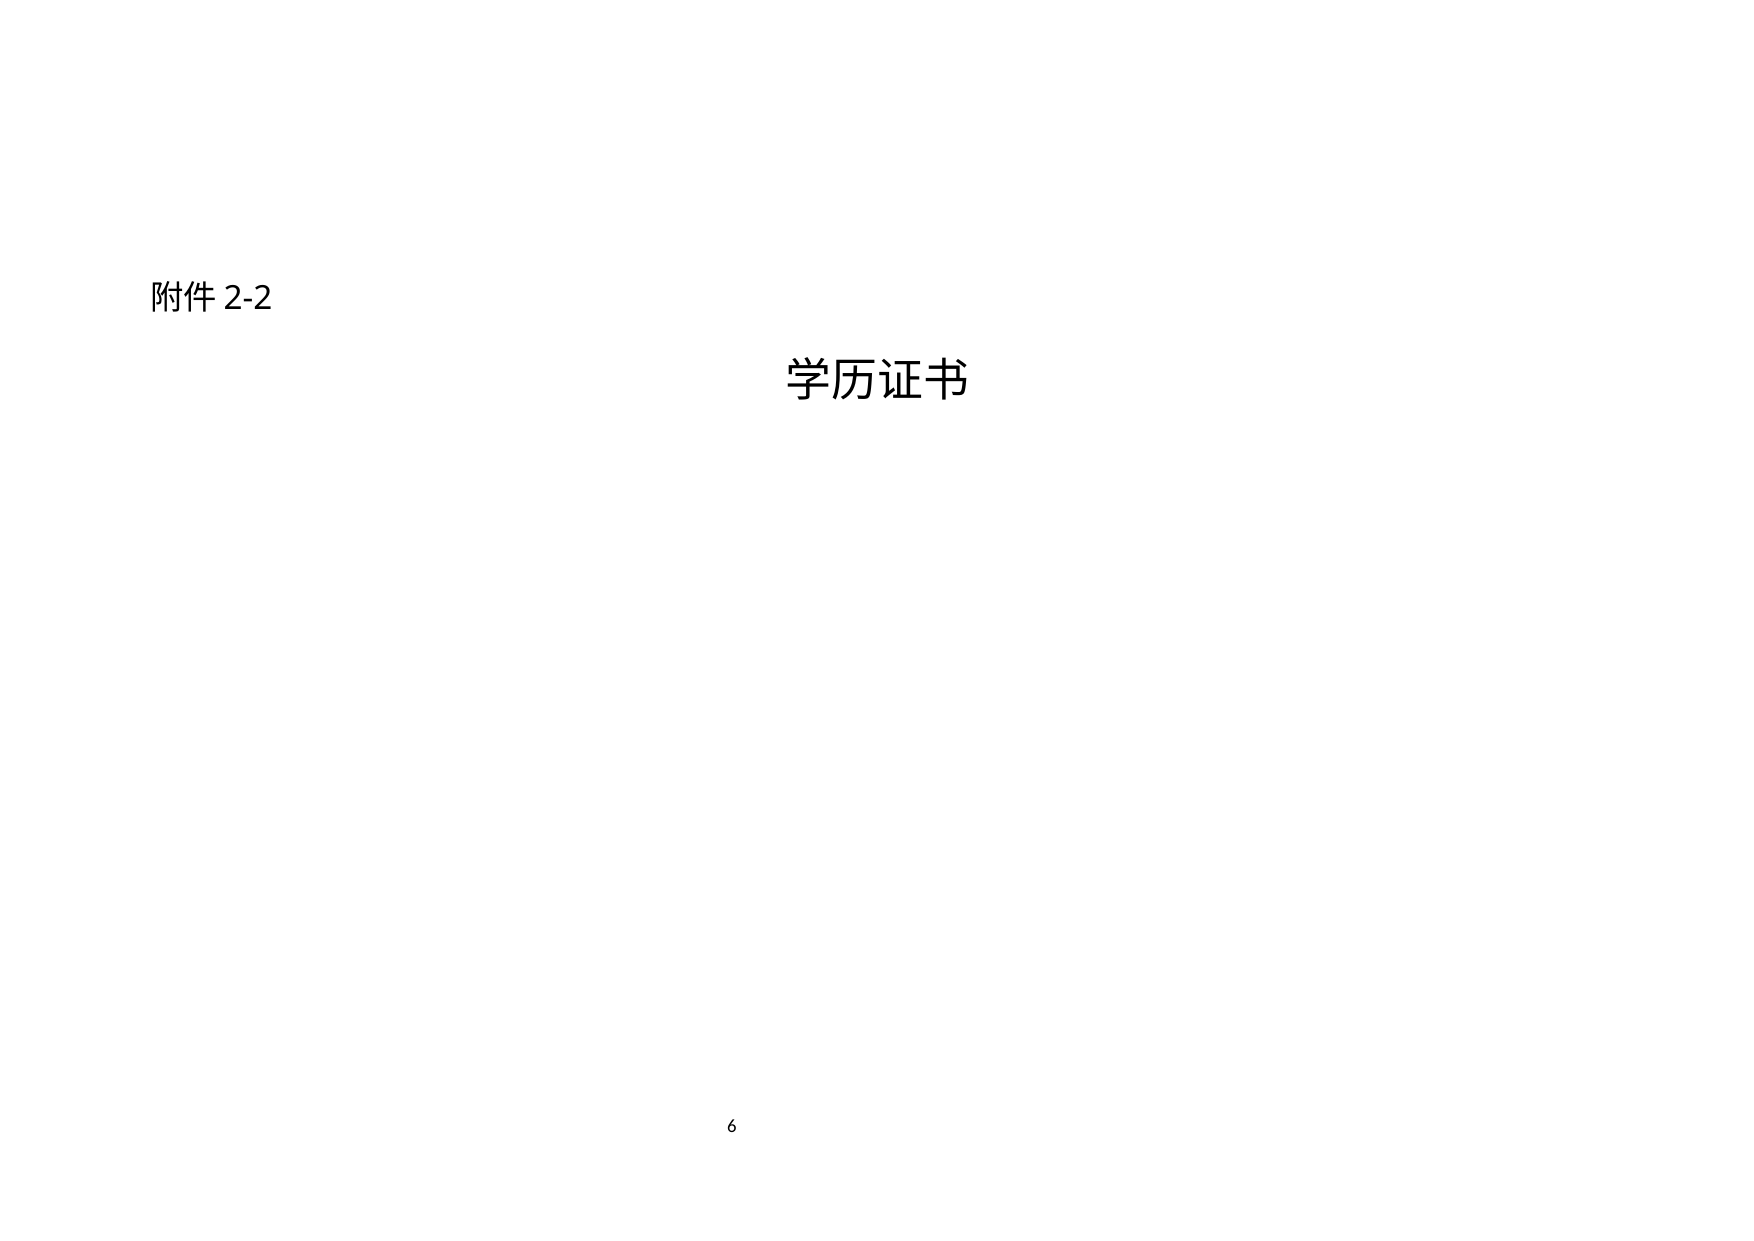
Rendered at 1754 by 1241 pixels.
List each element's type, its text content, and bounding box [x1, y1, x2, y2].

text 学历证书 [150, 328, 1604, 425]
text 附件2-2 [150, 263, 1604, 328]
